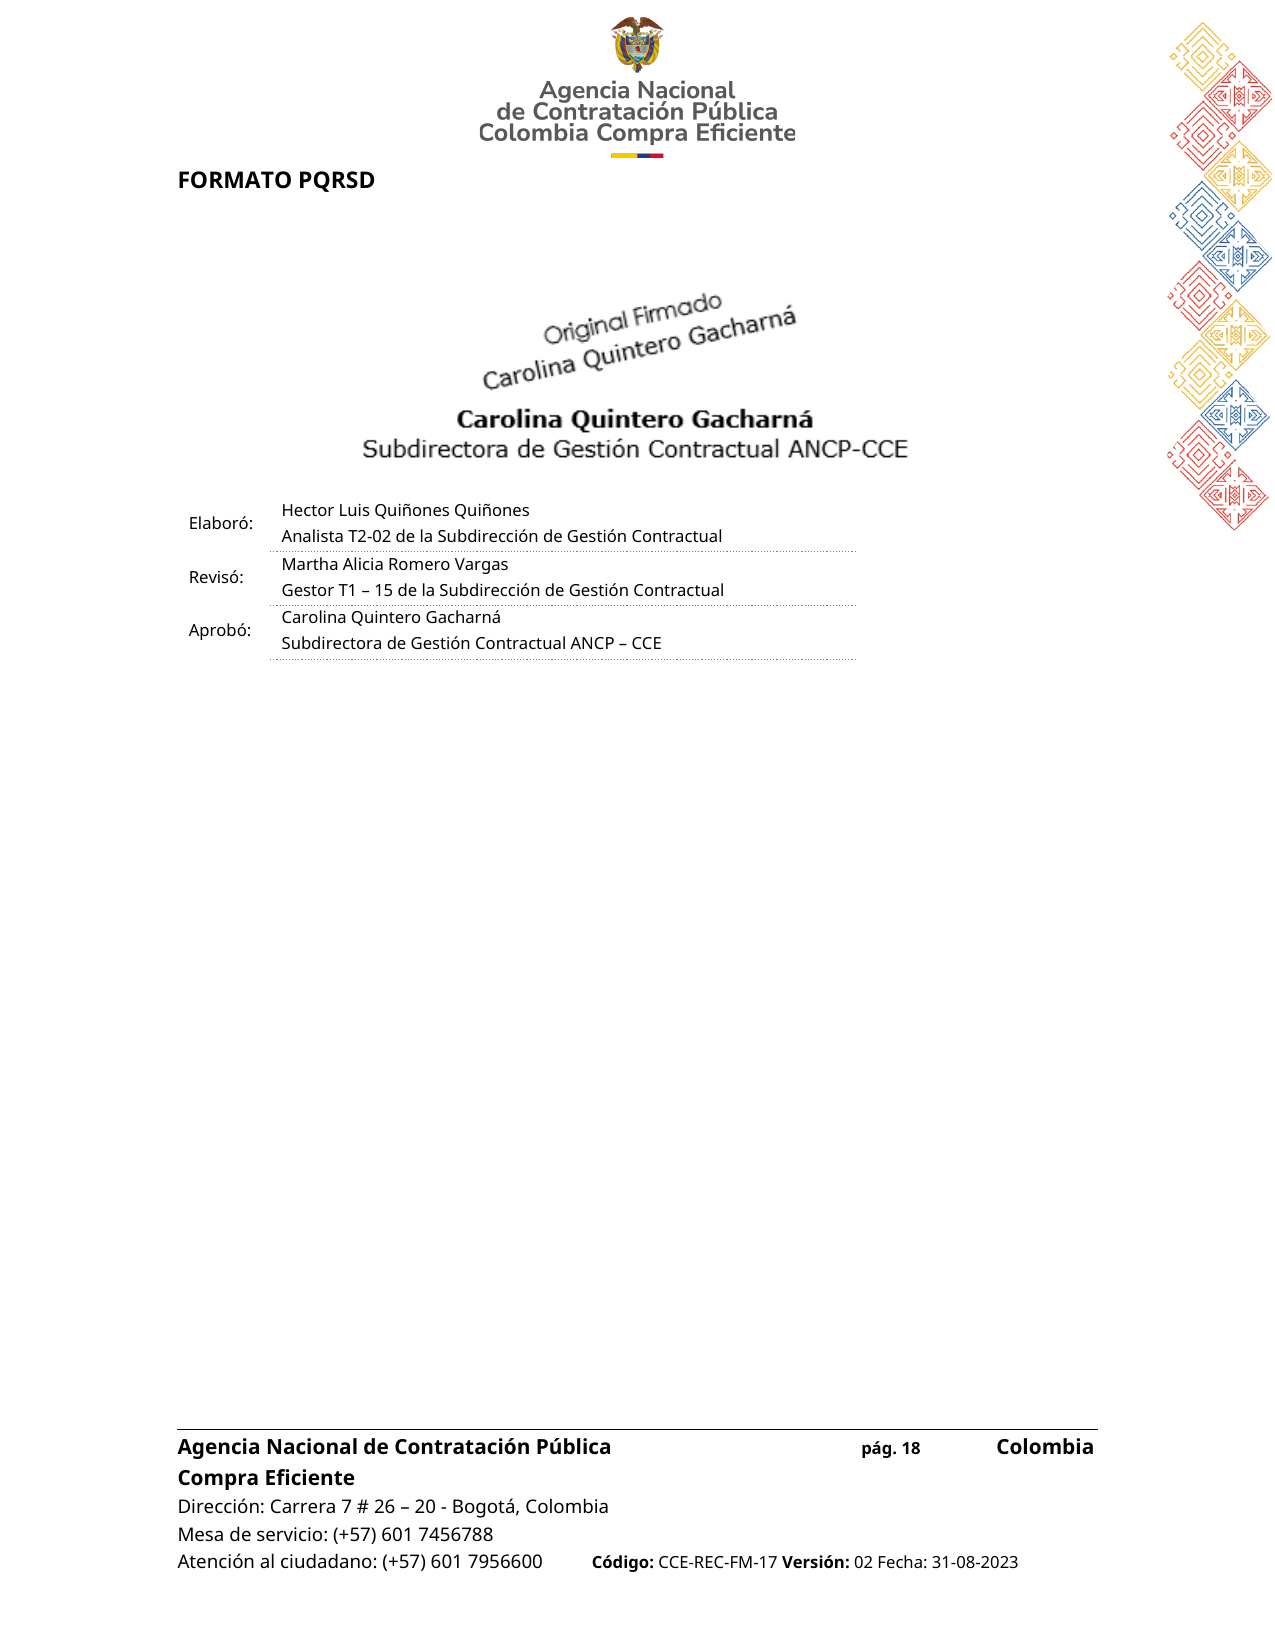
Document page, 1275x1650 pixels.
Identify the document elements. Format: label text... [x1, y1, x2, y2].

table_header Hector Luis Quiñones Quiñones Analista T2-02 de la Subdirección de Gestión Contractual [270, 499, 856, 551]
table_cell Carolina Quintero Gacharná Subdirectora de Gestión Contractual ANCP – CCE [270, 605, 856, 658]
picture [1165, 22, 1272, 528]
table_header Elaboró: [177, 499, 270, 551]
picture [479, 17, 796, 158]
table_cell Martha Alicia Romero Vargas Gestor T1 – 15 de la Subdirección de Gestión Contractual [270, 551, 856, 605]
table_cell Revisó: [177, 551, 270, 605]
picture [328, 248, 947, 478]
table_cell Aprobó: [177, 605, 270, 658]
